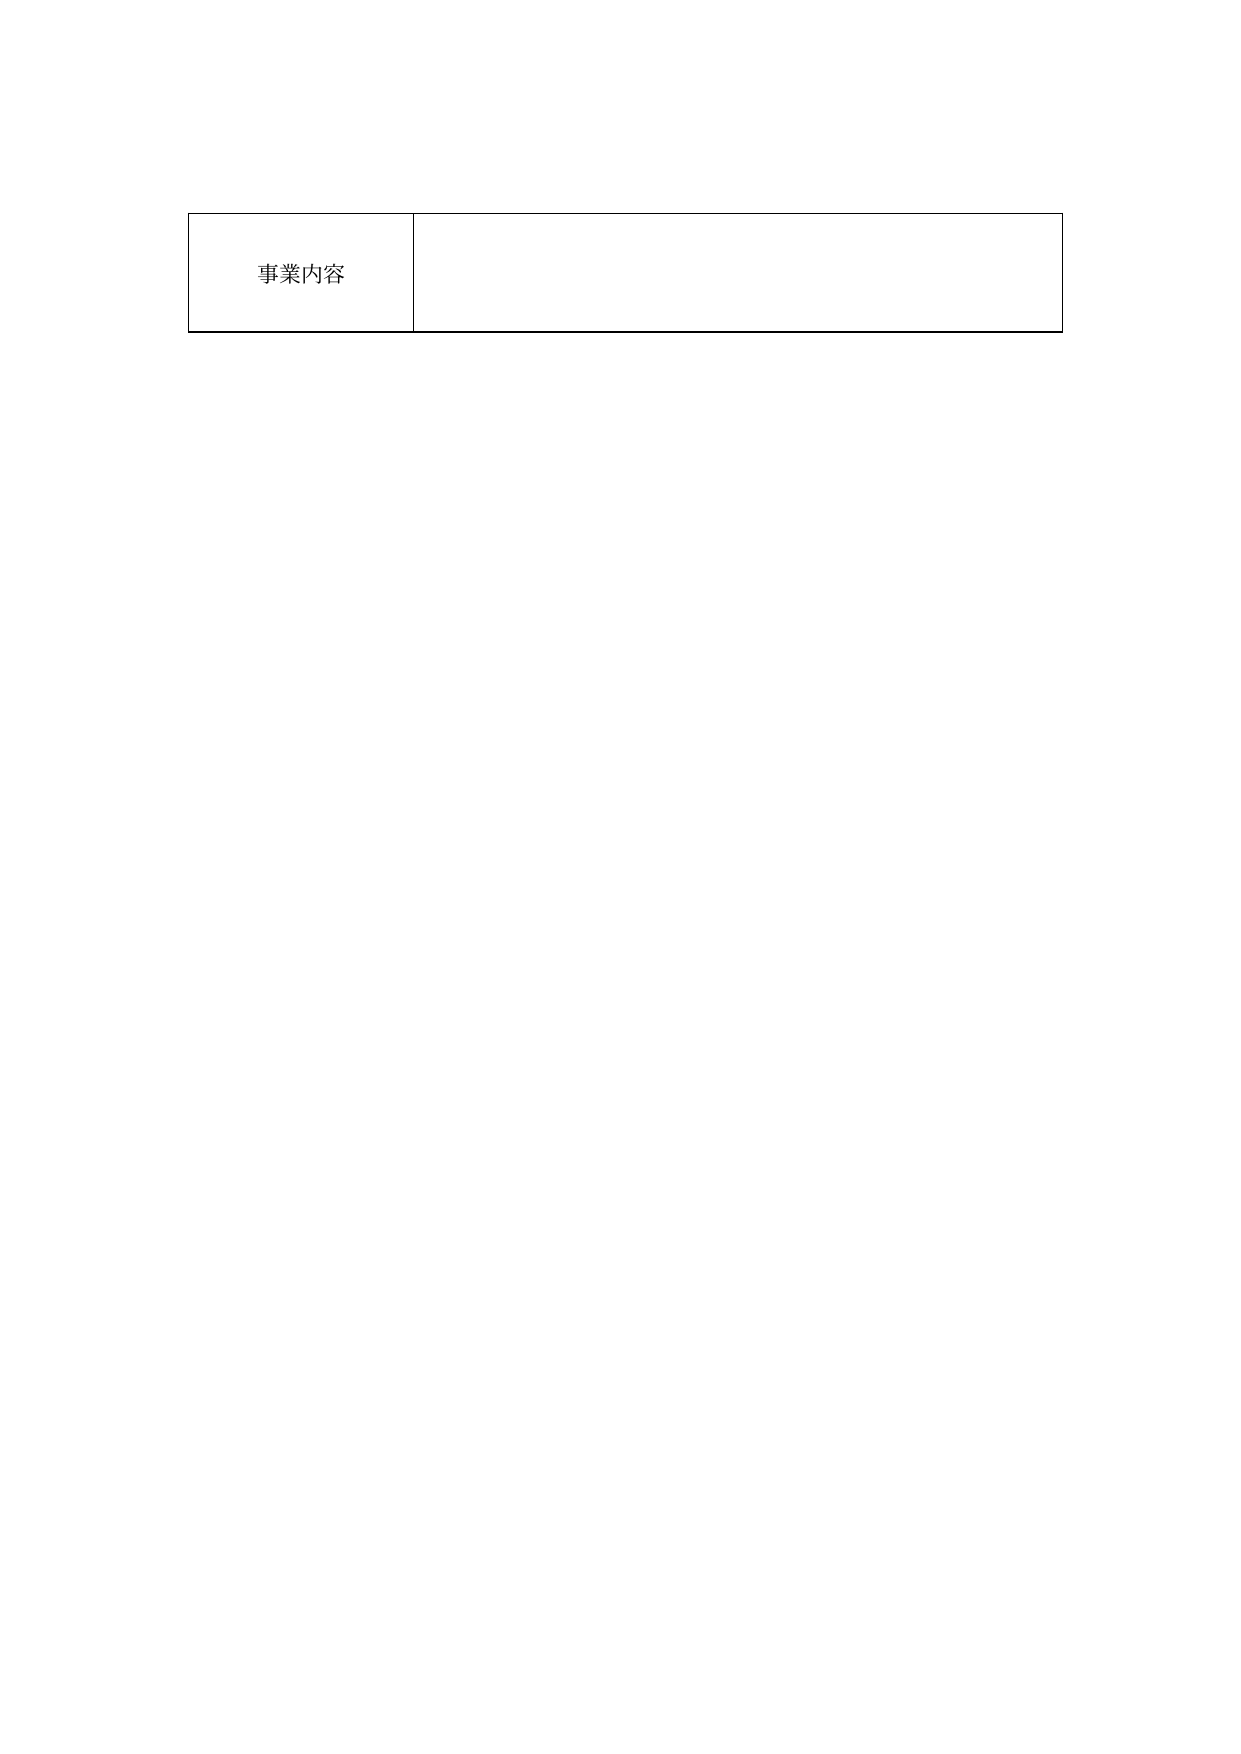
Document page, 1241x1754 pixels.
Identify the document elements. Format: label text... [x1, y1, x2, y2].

table_cell 事業内容 [189, 214, 413, 331]
table_cell [414, 214, 1062, 331]
